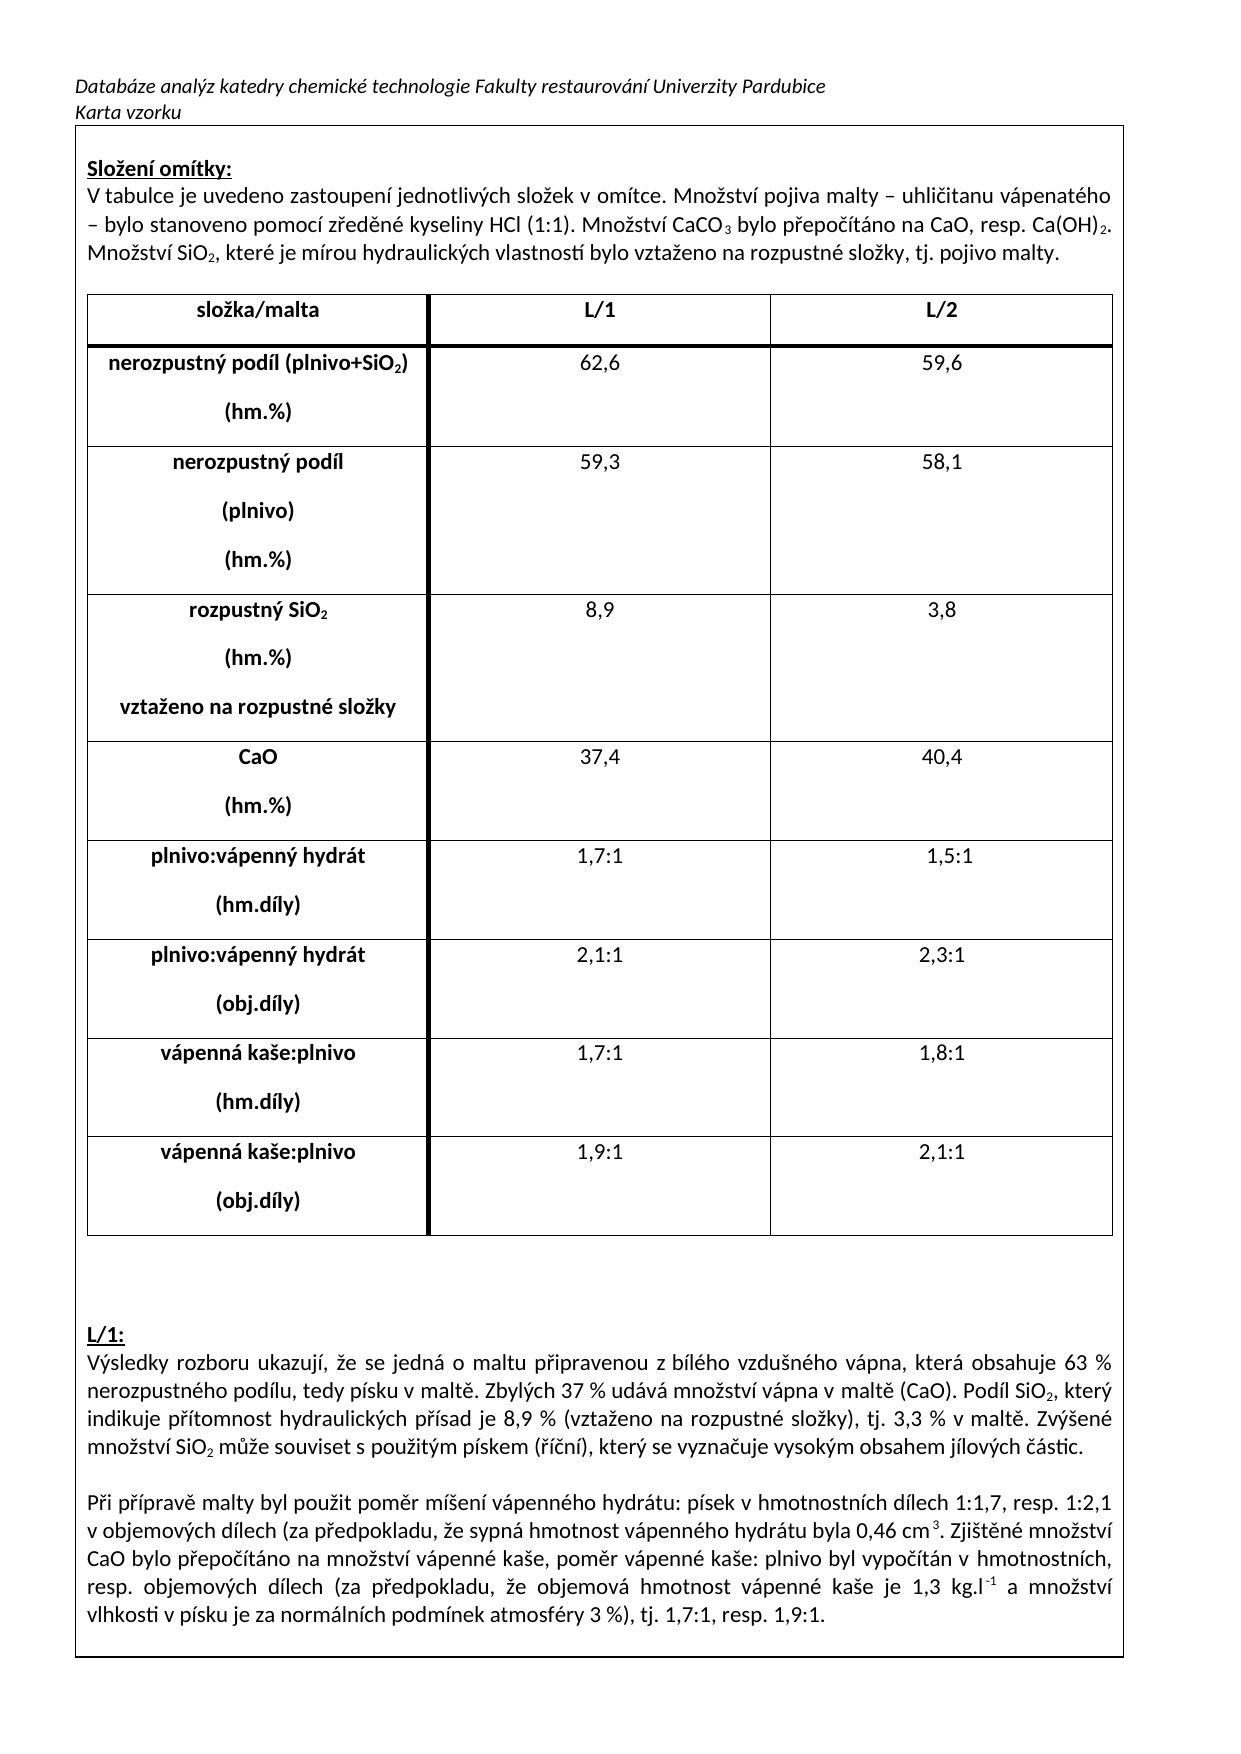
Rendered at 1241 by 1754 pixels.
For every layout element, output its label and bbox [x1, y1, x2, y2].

table_cell [76, 126, 1123, 1656]
